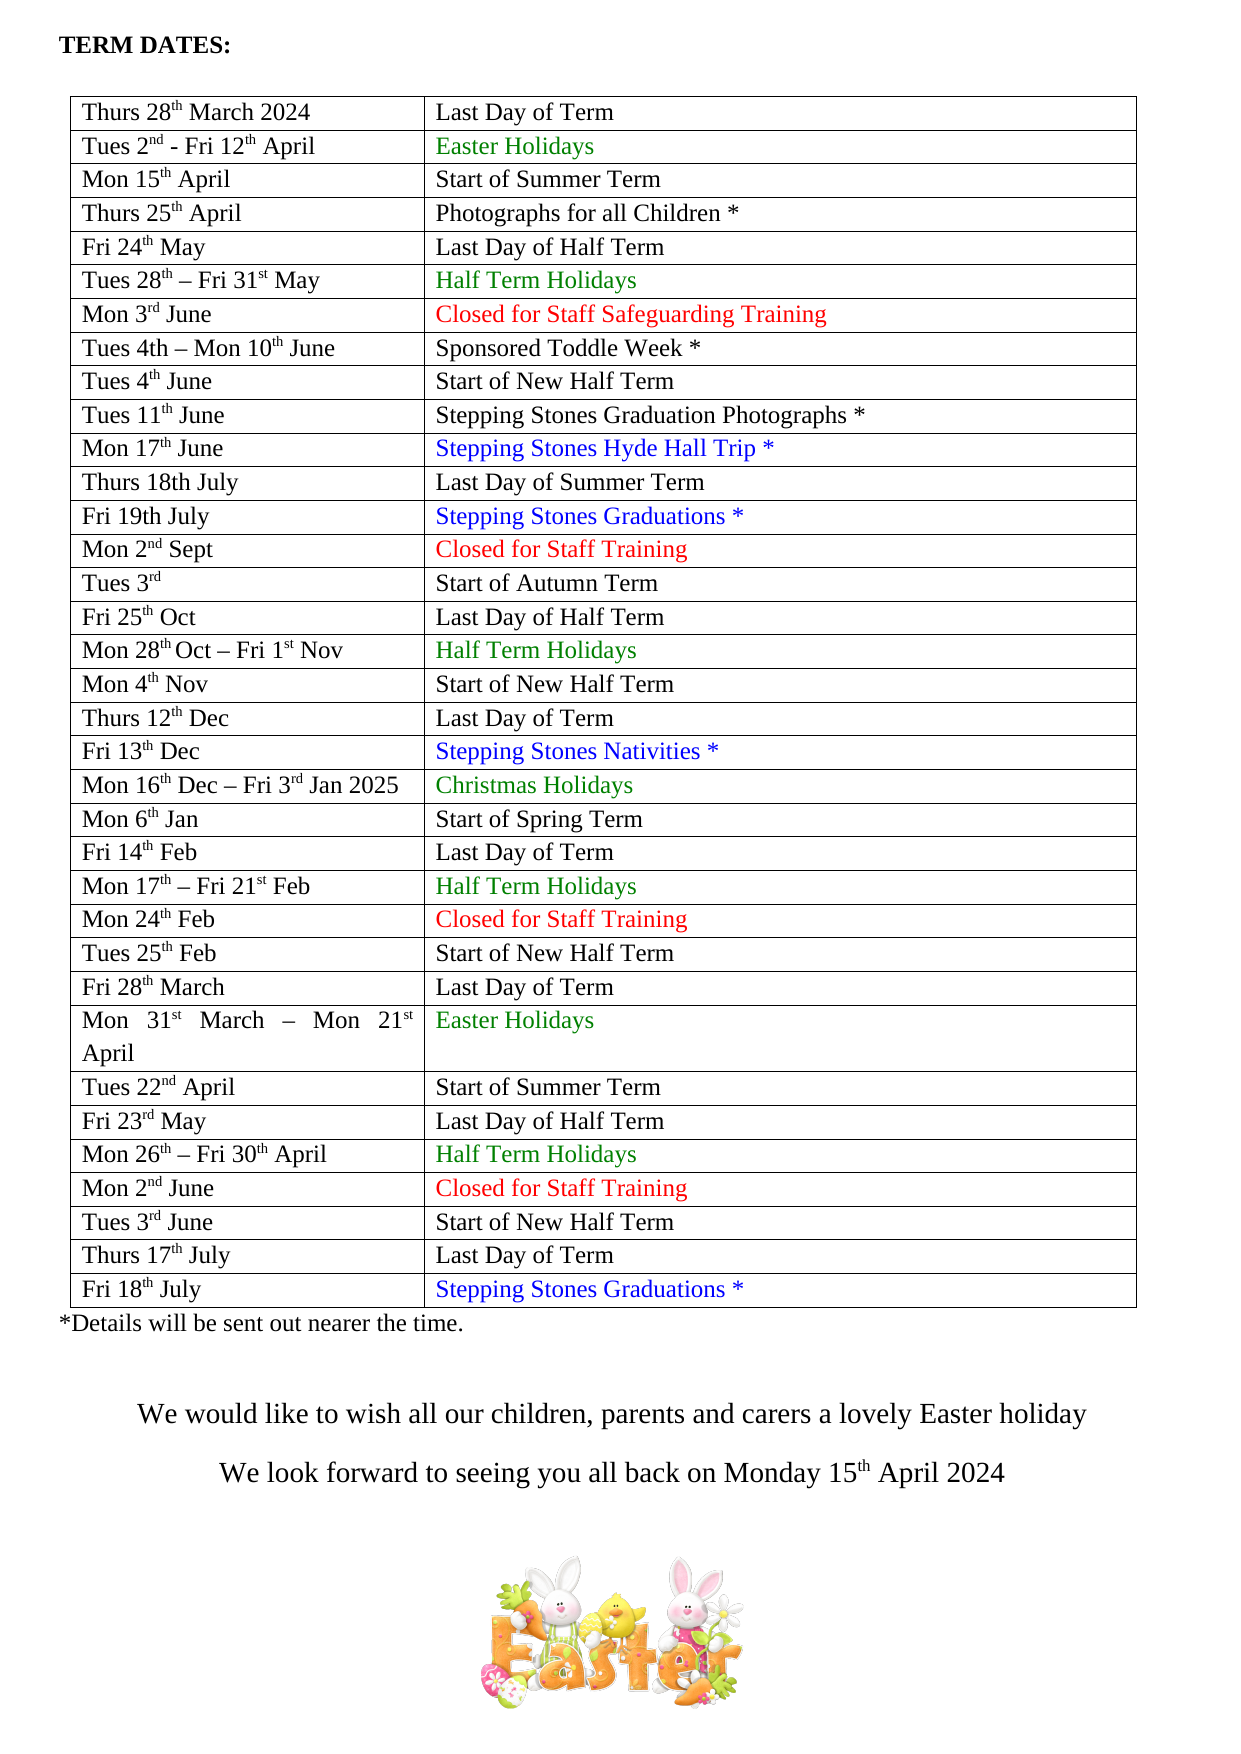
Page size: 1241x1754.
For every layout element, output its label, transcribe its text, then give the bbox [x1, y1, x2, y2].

table_cell Start of Spring Term [425, 804, 1136, 836]
table_header Last Day of Term [425, 97, 1136, 130]
table_cell Mon 28th Oct – Fri 1st Nov [71, 635, 424, 668]
table_cell Mon 17th – Fri 21st Feb [71, 871, 424, 903]
text TERM DATES: [58, 30, 1165, 59]
table_header Thurs 28th March 2024 [71, 97, 424, 130]
table_cell Mon 26th – Fri 30th April [71, 1140, 424, 1172]
table_cell Photographs for all Children * [425, 198, 1136, 231]
table_cell Half Term Holidays [425, 635, 1136, 668]
table_cell Mon 24th Feb [71, 905, 424, 937]
table_cell Mon 16th Dec – Fri 3rd Jan 2025 [71, 770, 424, 803]
table_cell Thurs 17th July [71, 1240, 424, 1273]
table_cell Mon 4th Nov [71, 669, 424, 702]
table_cell Thurs 25th April [71, 198, 424, 231]
table_cell Stepping Stones Graduations * [425, 1274, 1136, 1307]
table_cell Fri 24th May [71, 232, 424, 264]
table_cell Fri 14th Feb [71, 837, 424, 870]
table_cell Mon 15th April [71, 164, 424, 197]
table_cell Start of New Half Term [425, 366, 1136, 399]
table_cell Half Term Holidays [425, 871, 1136, 903]
table_cell Sponsored Toddle Week * [425, 333, 1136, 365]
table_cell Closed for Staff Training [425, 1173, 1136, 1206]
table_cell Closed for Staff Safeguarding Training [425, 299, 1136, 332]
table_cell Stepping Stones Graduations * [425, 501, 1136, 533]
table_cell Tues 25th Feb [71, 938, 424, 971]
table_cell Fri 19th July [71, 501, 424, 533]
table_cell Half Term Holidays [425, 1140, 1136, 1172]
table_cell Mon 3rd June [71, 299, 424, 332]
table_cell Tues 28th – Fri 31st May [71, 265, 424, 298]
table_cell Tues 2nd - Fri 12th April [71, 131, 424, 163]
table_cell Mon 17th June [71, 434, 424, 466]
text We would like to wish all our children, parents and carers a lovely Easter holiday [58, 1396, 1165, 1429]
table_cell Fri 13th Dec [71, 736, 424, 769]
text *Details will be sent out nearer the time. [58, 1308, 1165, 1336]
picture [472, 1548, 751, 1714]
table_cell Tues 4th – Mon 10th June [71, 333, 424, 365]
table_cell Thurs 18th July [71, 467, 424, 500]
table_cell Last Day of Term [425, 1240, 1136, 1273]
table_cell Closed for Staff Training [425, 535, 1136, 567]
table_cell Stepping Stones Nativities * [425, 736, 1136, 769]
table_cell Last Day of Term [425, 972, 1136, 1004]
table_cell Stepping Stones Hyde Hall Trip * [425, 434, 1136, 466]
table_cell Half Term Holidays [425, 265, 1136, 298]
table_cell Last Day of Half Term [425, 232, 1136, 264]
table_cell Start of New Half Term [425, 669, 1136, 702]
table_cell Tues 4th June [71, 366, 424, 399]
table_cell Mon 2nd June [71, 1173, 424, 1206]
table_cell Last Day of Half Term [425, 1106, 1136, 1138]
table_cell Start of Autumn Term [425, 568, 1136, 601]
table_cell Last Day of Half Term [425, 602, 1136, 634]
table_cell Start of New Half Term [425, 938, 1136, 971]
table_cell Closed for Staff Training [425, 905, 1136, 937]
table_cell Start of New Half Term [425, 1207, 1136, 1239]
table_cell Start of Summer Term [425, 164, 1136, 197]
table_cell Fri 25th Oct [71, 602, 424, 634]
table_cell Last Day of Term [425, 837, 1136, 870]
table_cell Start of Summer Term [425, 1072, 1136, 1105]
table_cell Fri 18th July [71, 1274, 424, 1307]
table_cell Mon 31st March – Mon 21st April [71, 1006, 424, 1071]
table_cell Tues 11th June [71, 400, 424, 432]
table_cell Thurs 12th Dec [71, 703, 424, 735]
table_cell Stepping Stones Graduation Photographs * [425, 400, 1136, 432]
text We look forward to seeing you all back on Monday 15th April 2024 [58, 1455, 1165, 1489]
table_cell Tues 3rd June [71, 1207, 424, 1239]
table_cell Christmas Holidays [425, 770, 1136, 803]
table_cell Easter Holidays [425, 131, 1136, 163]
table_cell Last Day of Summer Term [425, 467, 1136, 500]
table_cell Last Day of Term [425, 703, 1136, 735]
table_cell Fri 23rd May [71, 1106, 424, 1138]
table_cell Tues 22nd April [71, 1072, 424, 1105]
table_cell Tues 3rd [71, 568, 424, 601]
table_cell Easter Holidays [425, 1006, 1136, 1071]
table_cell Mon 6th Jan [71, 804, 424, 836]
table_cell Fri 28th March [71, 972, 424, 1004]
table_cell Mon 2nd Sept [71, 535, 424, 567]
